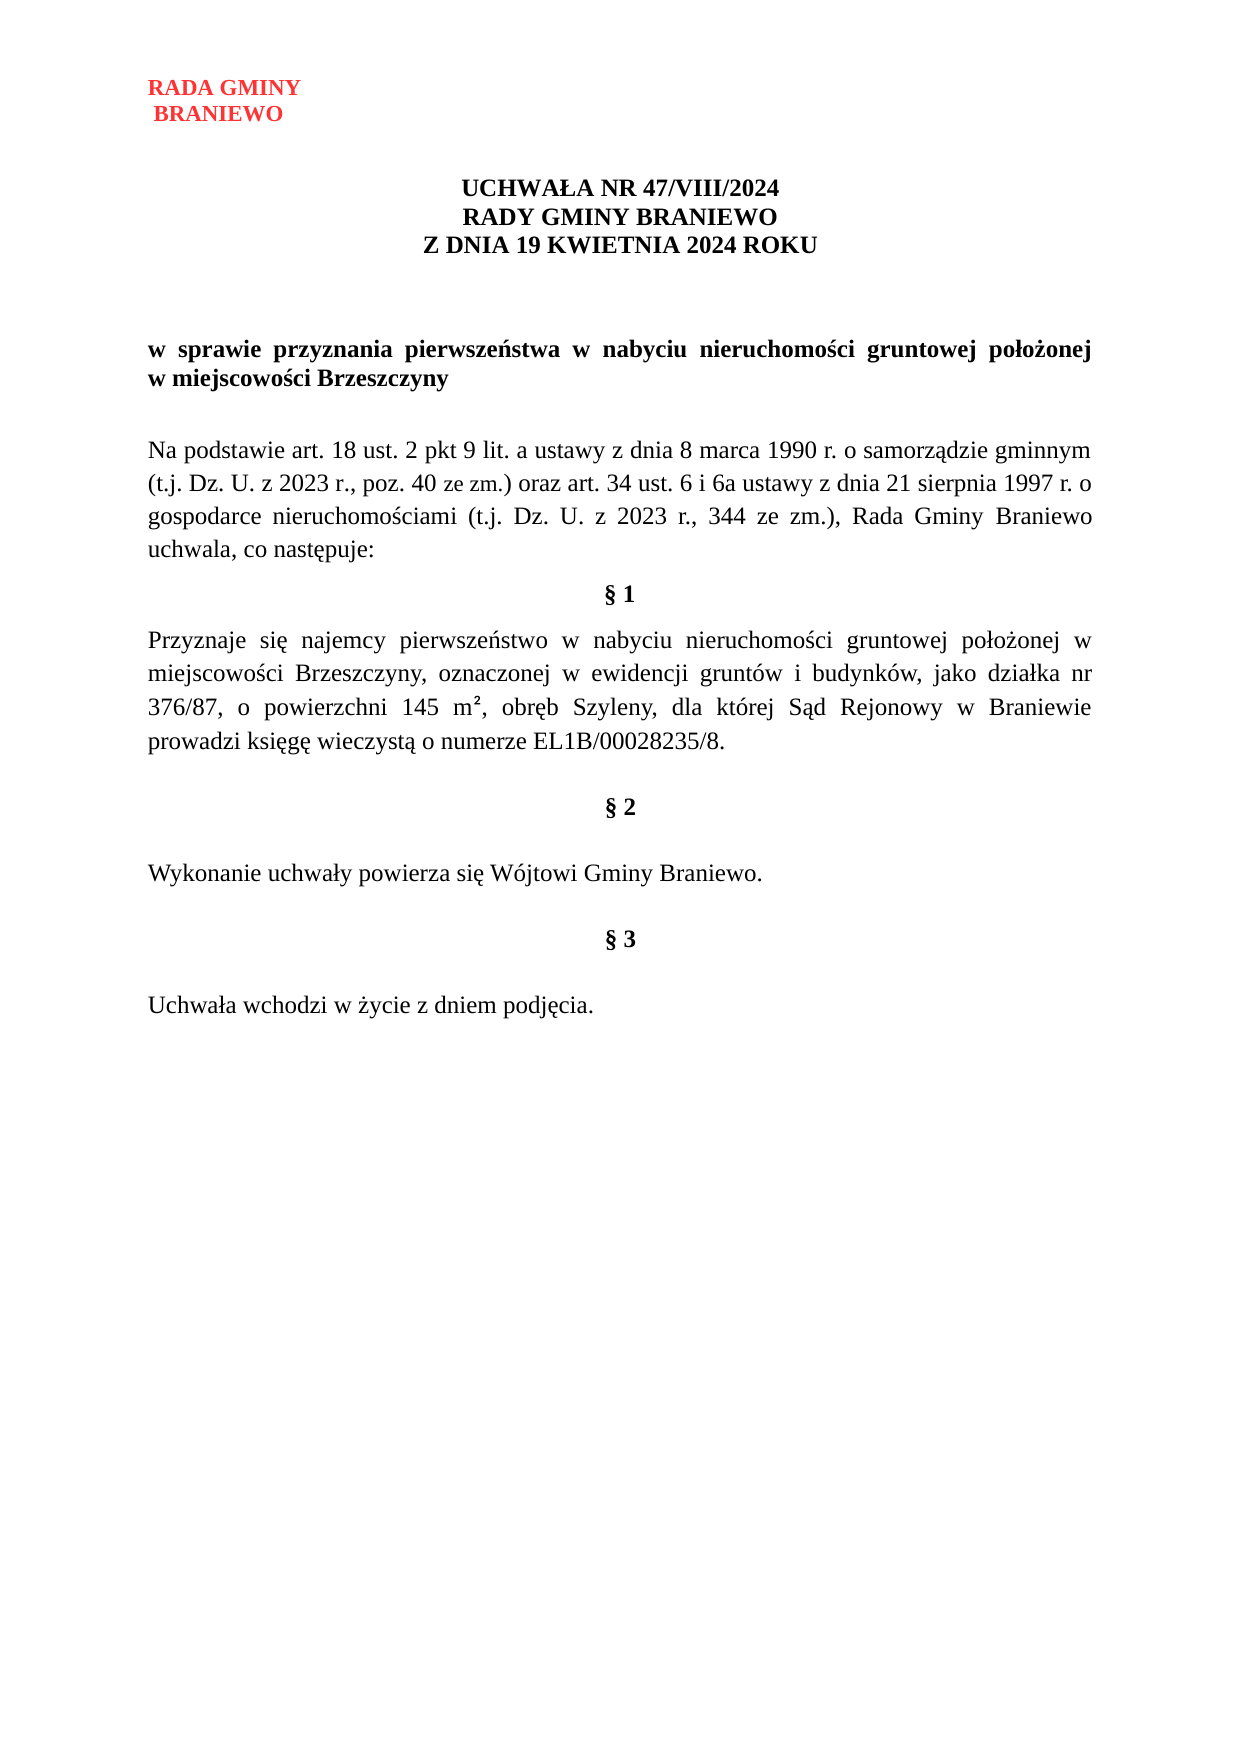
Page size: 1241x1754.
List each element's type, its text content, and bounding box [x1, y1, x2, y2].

text w sprawie przyznania pierwszeństwa w nabyciu nieruchomości gruntowej położonej w miejscowości Brzeszczyny [148, 334, 1093, 392]
text Na podstawie art. 18 ust. 2 pkt 9 lit. a ustawy z dnia 8 marca 1990 r. o samorządzie gminnym (t.j. Dz. U. z 2023 r., poz. 40 ze zm.) oraz art. 34 ust. 6 i 6a ustawy z dnia 21 sierpnia 1997 r. o gospodarce nieruchomościami (t.j. Dz. U. z 2023 r., 344 ze zm.), Rada Gminy Braniewo uchwala, co następuje: [148, 435, 1093, 562]
text § 1 [148, 579, 1093, 608]
text Z DNIA 19 KWIETNIA 2024 ROKU [148, 230, 1093, 259]
text § 3 [74, 924, 1093, 953]
text Wykonanie uchwały powierza się Wójtowi Gminy Braniewo. [74, 858, 1093, 887]
text RADY GMINY BRANIEWO [148, 202, 1093, 230]
text UCHWAŁA NR 47/VIII/2024 [148, 173, 1093, 202]
text § 2 [148, 792, 1093, 821]
text Uchwała wchodzi w życie z dniem podjęcia. [148, 990, 1093, 1019]
text Przyznaje się najemcy pierwszeństwo w nabyciu nieruchomości gruntowej położonej w miejscowości Brzeszczyny, oznaczonej w ewidencji gruntów i budynków, jako działka nr 376/87, o powierzchni 145 m², obręb Szyleny, dla której Sąd Rejonowy w Braniewie prowadzi księgę wieczystą o numerze EL1B/00028235/8. [148, 625, 1093, 754]
